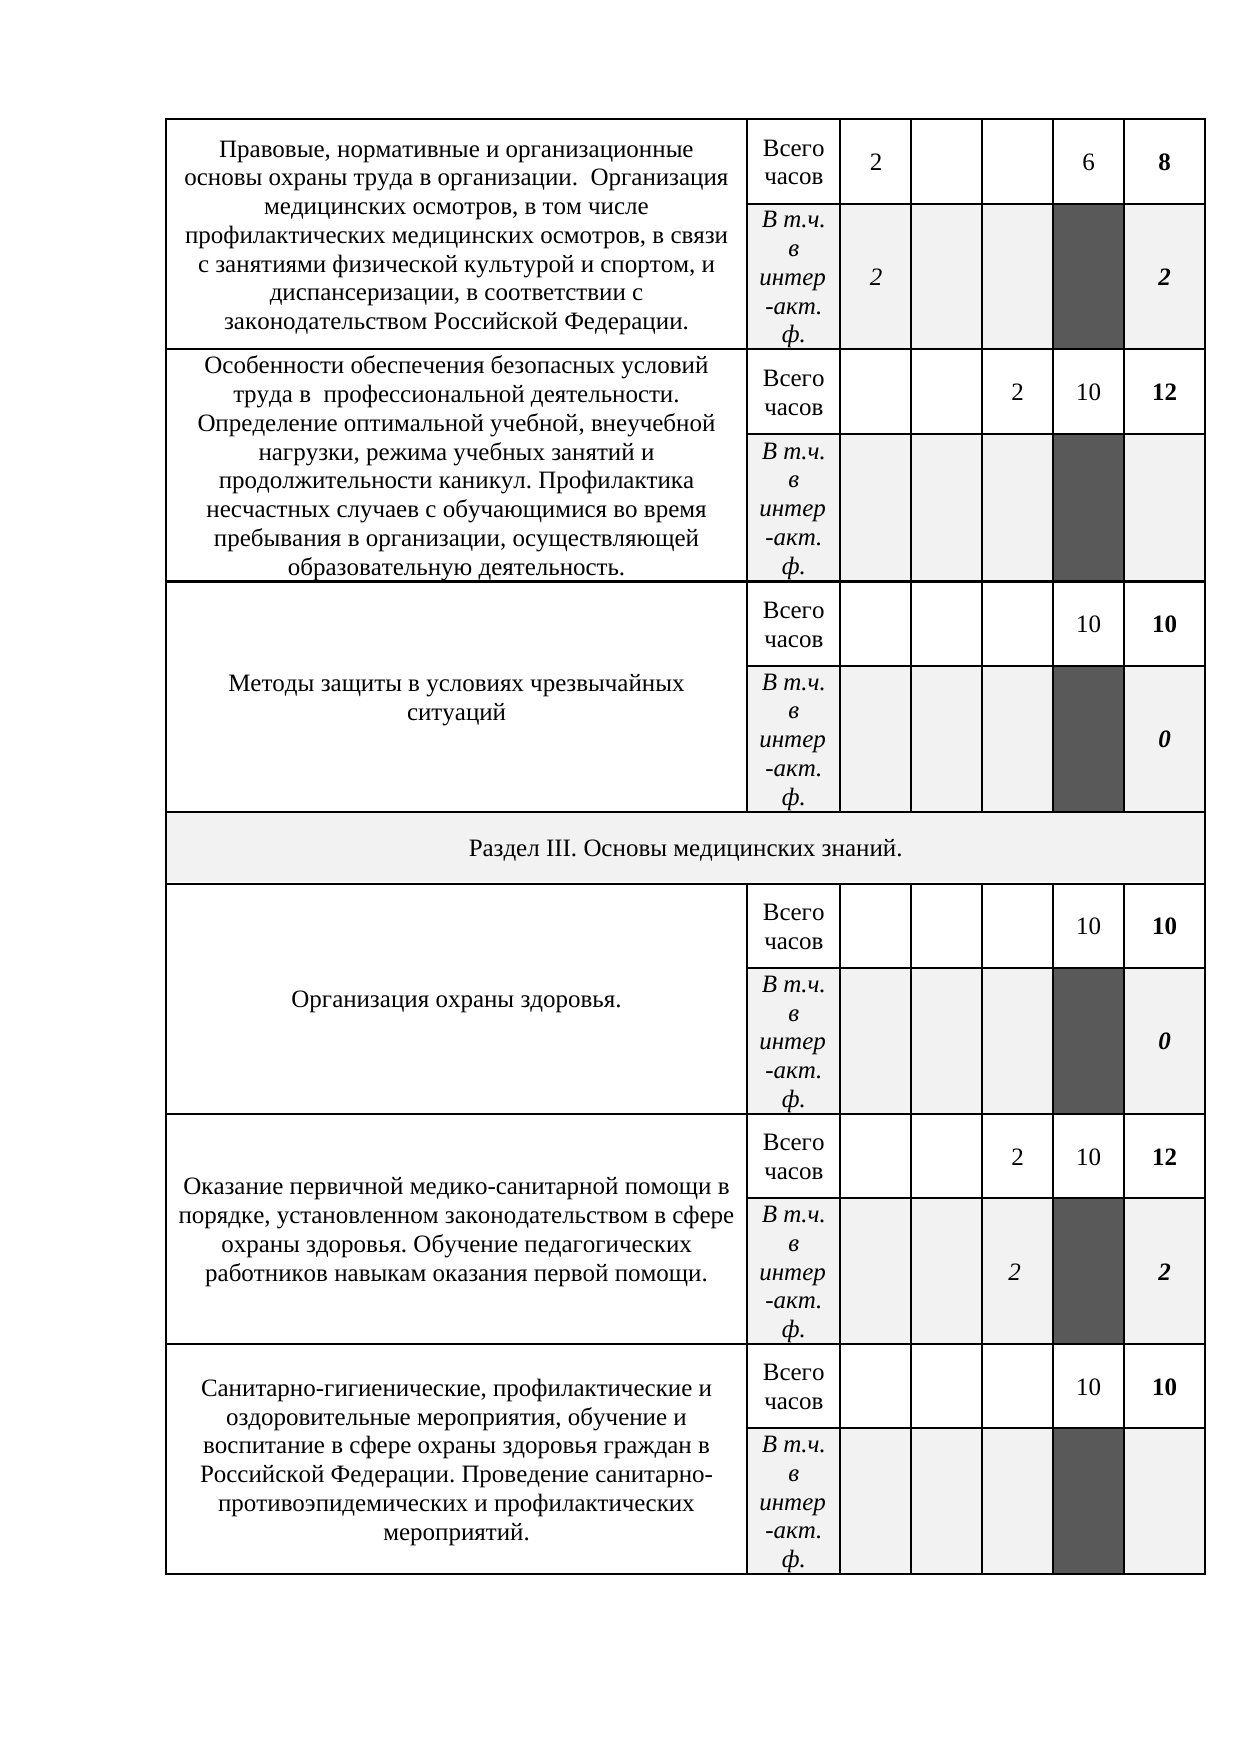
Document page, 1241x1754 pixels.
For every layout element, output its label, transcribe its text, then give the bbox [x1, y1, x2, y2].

table_cell [912, 435, 981, 580]
table_cell 6 [1054, 120, 1123, 202]
table_cell [912, 120, 981, 202]
table_cell В т.ч. в интер-акт. ф. [748, 1429, 839, 1573]
table_cell [841, 885, 910, 967]
table_cell [912, 885, 981, 967]
table_cell [1125, 1429, 1204, 1573]
table_cell 10 [1054, 350, 1123, 433]
table_cell Методы защиты в условиях чрезвычайных ситуаций [167, 583, 746, 811]
table_cell 10 [1054, 1115, 1123, 1197]
table_cell [983, 667, 1052, 811]
table_cell Всего часов [748, 350, 839, 433]
table_cell [983, 583, 1052, 665]
table_cell 10 [1054, 583, 1123, 665]
table_cell [912, 1115, 981, 1197]
table_cell [841, 1345, 910, 1427]
table_cell В т.ч. в интер-акт. ф. [748, 1199, 839, 1343]
table_cell 10 [1054, 885, 1123, 967]
table_cell [983, 969, 1052, 1113]
table_cell [1054, 969, 1123, 1113]
table_cell 2 [1125, 205, 1204, 348]
table_cell 8 [1125, 120, 1204, 202]
table_cell Правовые, нормативные и организационные основы охраны труда в организации. Организация медицинских осмотров, в том числе профилактических медицинских осмотров, в связи с занятиями физической культурой и спортом, и диспансеризации, в соответствии с законодательством Российской Федерации. [167, 120, 746, 348]
table_cell [841, 583, 910, 665]
table_cell [912, 969, 981, 1113]
table_cell [983, 1429, 1052, 1573]
table_cell [1054, 667, 1123, 811]
table_cell Организация охраны здоровья. [167, 885, 746, 1113]
table_cell 2 [1125, 1199, 1204, 1343]
table_cell 0 [1125, 667, 1204, 811]
table_cell Всего часов [748, 583, 839, 665]
table_cell 2 [841, 120, 910, 202]
table_cell [841, 969, 910, 1113]
table_cell [983, 205, 1052, 348]
table_cell [983, 120, 1052, 202]
table_cell Всего часов [748, 120, 839, 202]
table_cell 12 [1125, 350, 1204, 433]
table_cell [841, 350, 910, 433]
table_cell 2 [841, 205, 910, 348]
table_cell [841, 1115, 910, 1197]
table_cell Всего часов [748, 1115, 839, 1197]
table_cell [912, 583, 981, 665]
table_cell [912, 1199, 981, 1343]
table_cell 2 [983, 350, 1052, 433]
table_cell Санитарно-гигиенические, профилактические и оздоровительные мероприятия, обучение и воспитание в сфере охраны здоровья граждан в Российской Федерации. Проведение санитарно-противоэпидемических и профилактических мероприятий. [167, 1345, 746, 1573]
table_cell Всего часов [748, 1345, 839, 1427]
table_cell [912, 350, 981, 433]
table_cell 2 [983, 1199, 1052, 1343]
table_cell [912, 205, 981, 348]
table_cell [841, 435, 910, 580]
table_cell [912, 1345, 981, 1427]
table_cell В т.ч. в интер-акт. ф. [748, 435, 839, 580]
table_cell [841, 667, 910, 811]
table_cell [1054, 435, 1123, 580]
table_cell [841, 1199, 910, 1343]
table_cell 10 [1125, 583, 1204, 665]
table_cell Раздел III. Основы медицинских знаний. [167, 813, 1204, 882]
table_cell [1054, 205, 1123, 348]
table_cell [912, 667, 981, 811]
table_cell [841, 1429, 910, 1573]
table_cell 2 [983, 1115, 1052, 1197]
table_cell [1054, 1199, 1123, 1343]
table_cell 10 [1125, 885, 1204, 967]
table_cell В т.ч. в интер-акт. ф. [748, 667, 839, 811]
table_cell [983, 435, 1052, 580]
table_cell В т.ч. в интер-акт. ф. [748, 969, 839, 1113]
table_cell 10 [1125, 1345, 1204, 1427]
table_cell Оказание первичной медико-санитарной помощи в порядке, установленном законодательством в сфере охраны здоровья. Обучение педагогических работников навыкам оказания первой помощи. [167, 1115, 746, 1343]
table_cell [1054, 1429, 1123, 1573]
table_cell 12 [1125, 1115, 1204, 1197]
table_cell Всего часов [748, 885, 839, 967]
table_cell [983, 885, 1052, 967]
table_cell В т.ч. в интер-акт. ф. [748, 205, 839, 348]
table_cell 10 [1054, 1345, 1123, 1427]
table_cell [912, 1429, 981, 1573]
table_cell [983, 1345, 1052, 1427]
table_cell 0 [1125, 969, 1204, 1113]
table_cell Особенности обеспечения безопасных условий труда в профессиональной деятельности. Определение оптимальной учебной, внеучебной нагрузки, режима учебных занятий и продолжительности каникул. Профилактика несчастных случаев с обучающимися во время пребывания в организации, осуществляющей образовательную деятельность. [167, 350, 746, 580]
table_cell [1125, 435, 1204, 580]
